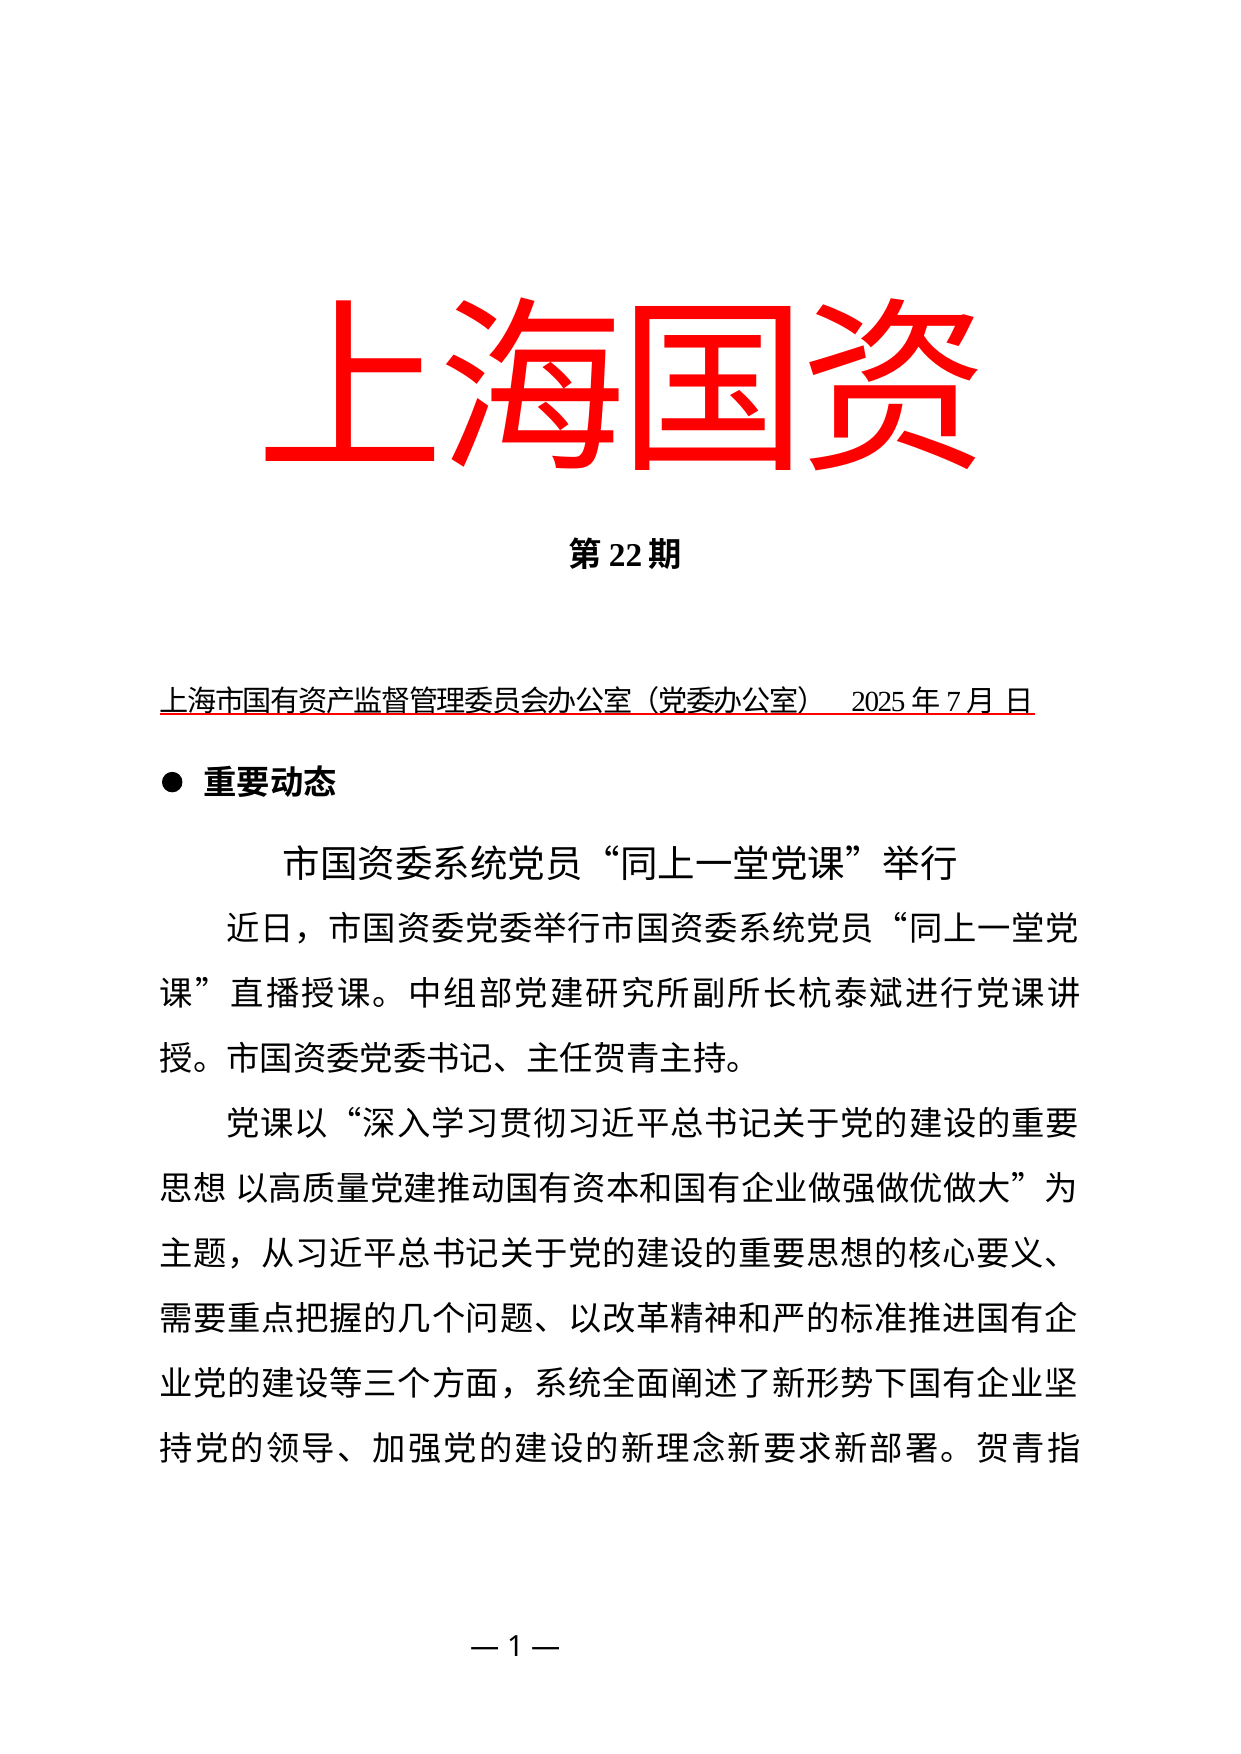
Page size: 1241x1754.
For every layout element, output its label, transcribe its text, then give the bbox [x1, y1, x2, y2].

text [159, 1088, 1081, 1478]
text 第22期 [159, 519, 1091, 584]
list 重要动态 [159, 747, 1091, 812]
text 上海国资 [159, 227, 1091, 519]
text 上海市国有资产监督管理委员会办公室（党委办公室） 2025年7月 日 [159, 666, 1091, 731]
text 近日，市国资委党委举行市国资委系统党员“同上一堂党课”直播授课。中组部党建研究所副所长杭泰斌进行党课讲授。市国资委党委书记、主任贺青主持。 [159, 893, 1081, 1088]
text 市国资委系统党员“同上一堂党课”举行 [159, 828, 1081, 893]
